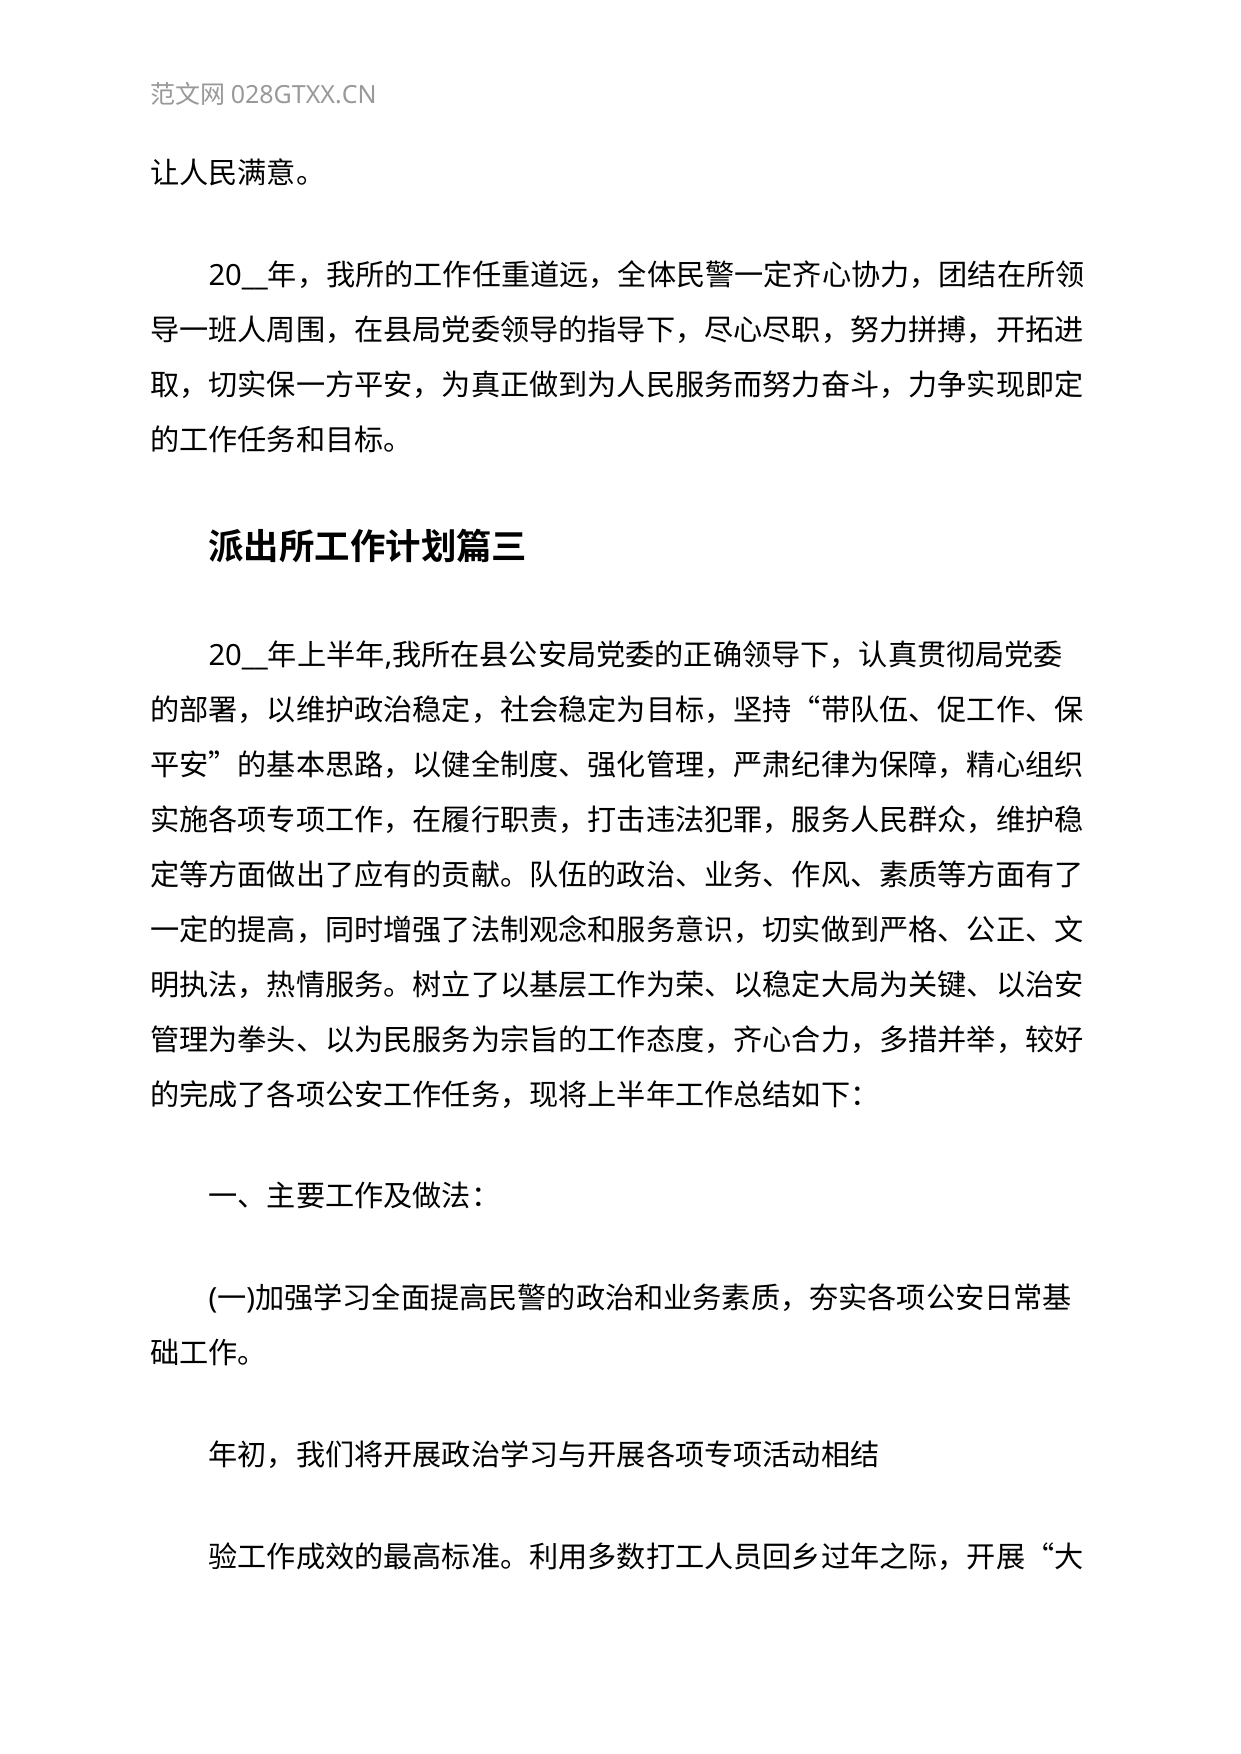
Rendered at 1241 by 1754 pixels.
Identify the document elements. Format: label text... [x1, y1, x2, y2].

text 派出所工作计划篇三 [150, 518, 1090, 569]
text 20__年，我所的工作任重道远，全体民警一定齐心协力，团结在所领导一班人周围，在县局党委领导的指导下，尽心尽职，努力拼搏，开拓进取，切实保一方平安，为真正做到为人民服务而努力奋斗，力争实现即定的工作任务和目标。 [150, 252, 1090, 459]
text 20__年上半年,我所在县公安局党委的正确领导下，认真贯彻局党委的部署，以维护政治稳定，社会稳定为目标，坚持“带队伍、促工作、保平安”的基本思路，以健全制度、强化管理，严肃纪律为保障，精心组织实施各项专项工作，在履行职责，打击违法犯罪，服务人民群众，维护稳定等方面做出了应有的贡献。队伍的政治、业务、作风、素质等方面有了一定的提高，同时增强了法制观念和服务意识，切实做到严格、公正、文明执法，热情服务。树立了以基层工作为荣、以稳定大局为关键、以治安管理为拳头、以为民服务为宗旨的工作态度，齐心合力，多措并举，较好的完成了各项公安工作任务，现将上半年工作总结如下： [150, 632, 1090, 1113]
text (一)加强学习全面提高民警的政治和业务素质，夯实各项公安日常基础工作。 [150, 1274, 1090, 1372]
text 年初，我们将开展政治学习与开展各项专项活动相结 [150, 1431, 1090, 1474]
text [150, 150, 1090, 192]
text 一、主要工作及做法： [150, 1173, 1090, 1215]
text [150, 1533, 1090, 1575]
